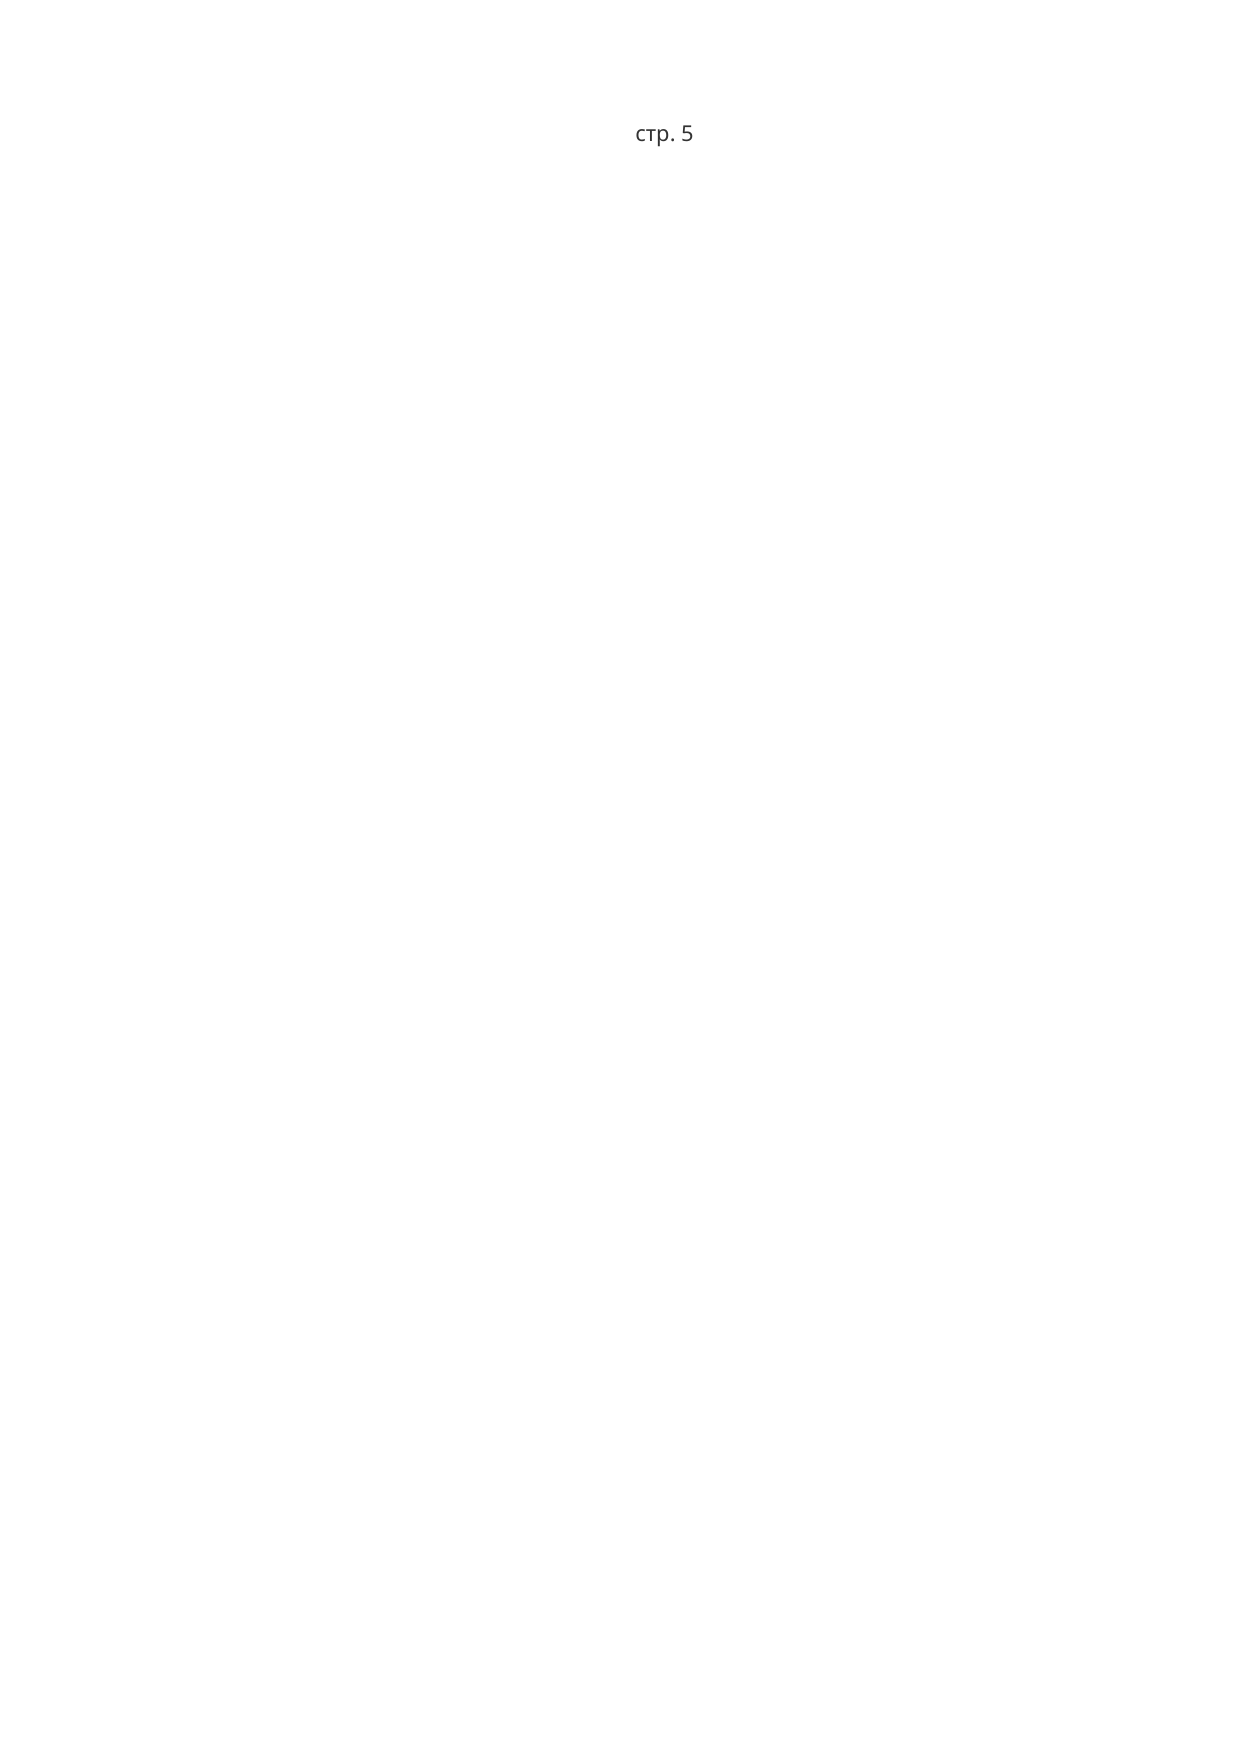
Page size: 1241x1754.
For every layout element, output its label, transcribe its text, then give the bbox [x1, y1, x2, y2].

text стр. 5 [177, 118, 1152, 148]
